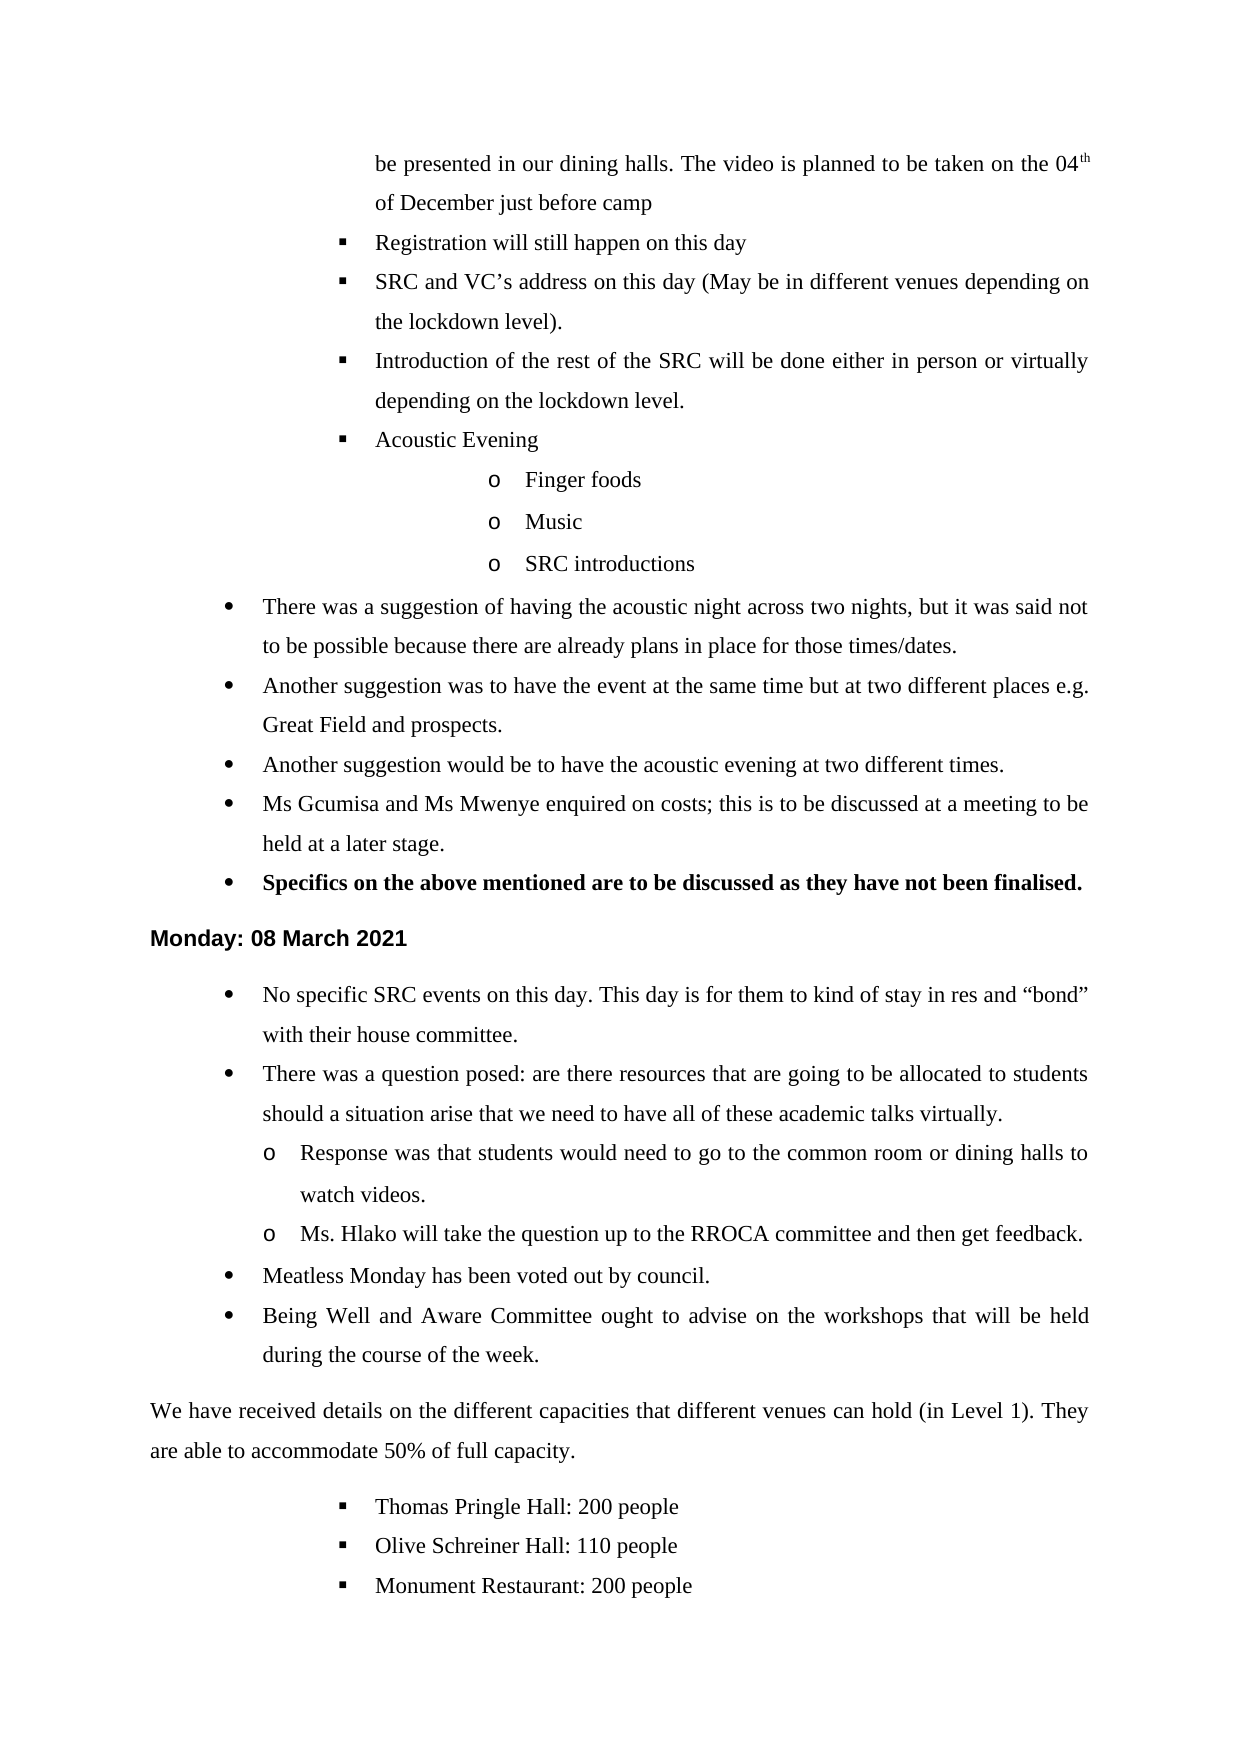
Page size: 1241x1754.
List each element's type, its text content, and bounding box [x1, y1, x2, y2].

list Ms. Hlako will take the question up to the RROCA committee and then get feedback. [262, 1220, 1090, 1248]
list Acoustic Evening [337, 426, 1090, 453]
list Registration will still happen on this day [337, 229, 1090, 255]
list Specifics on the above mentioned are to be discussed as they have not been finalised. [225, 869, 1090, 895]
list Olive Schreiner Hall: 110 people [337, 1533, 1090, 1559]
list Finger foods [487, 466, 1090, 494]
list No specific SRC events on this day. This day is for them to kind of stay in res and “bond” with their house committee. [225, 981, 1090, 1047]
list There was a suggestion of having the acoustic night across two nights, but it was said not to be possible because there are already plans in place for those times/dates. [225, 593, 1090, 658]
list Monument Restaurant: 200 people [337, 1572, 1090, 1598]
list Another suggestion would be to have the acoustic evening at two different times. [225, 751, 1090, 777]
list There was a question posed: are there resources that are going to be allocated to students should a situation arise that we need to have all of these academic talks virtually. [225, 1060, 1090, 1126]
list SRC and VC’s address on this day (May be in different venues depending on the lockdown level). [337, 268, 1090, 334]
text Monday: 08 March 2021 [150, 925, 1090, 952]
list Meatless Monday has been voted out by council. [225, 1262, 1090, 1289]
list Thomas Pringle Hall: 200 people [337, 1493, 1090, 1519]
list Introduction of the rest of the SRC will be done either in person or virtually depending on the lockdown level. [337, 347, 1090, 413]
list Being Well and Aware Committee ought to advise on the workshops that will be held during the course of the week. [225, 1302, 1090, 1368]
text We have received details on the different capacities that different venues can hold (in Level 1). They are able to accommodate 50% of full capacity. [150, 1397, 1090, 1463]
list Another suggestion was to have the event at the same time but at two different places e.g. Great Field and prospects. [225, 672, 1090, 737]
list Response was that students would need to go to the common room or dining halls to watch videos. [262, 1139, 1090, 1207]
list Music [487, 508, 1090, 536]
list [337, 150, 1090, 216]
list Ms Gcumisa and Ms Mwenye enquired on costs; this is to be discussed at a meeting to be held at a later stage. [225, 790, 1090, 856]
list SRC introductions [487, 550, 1090, 579]
